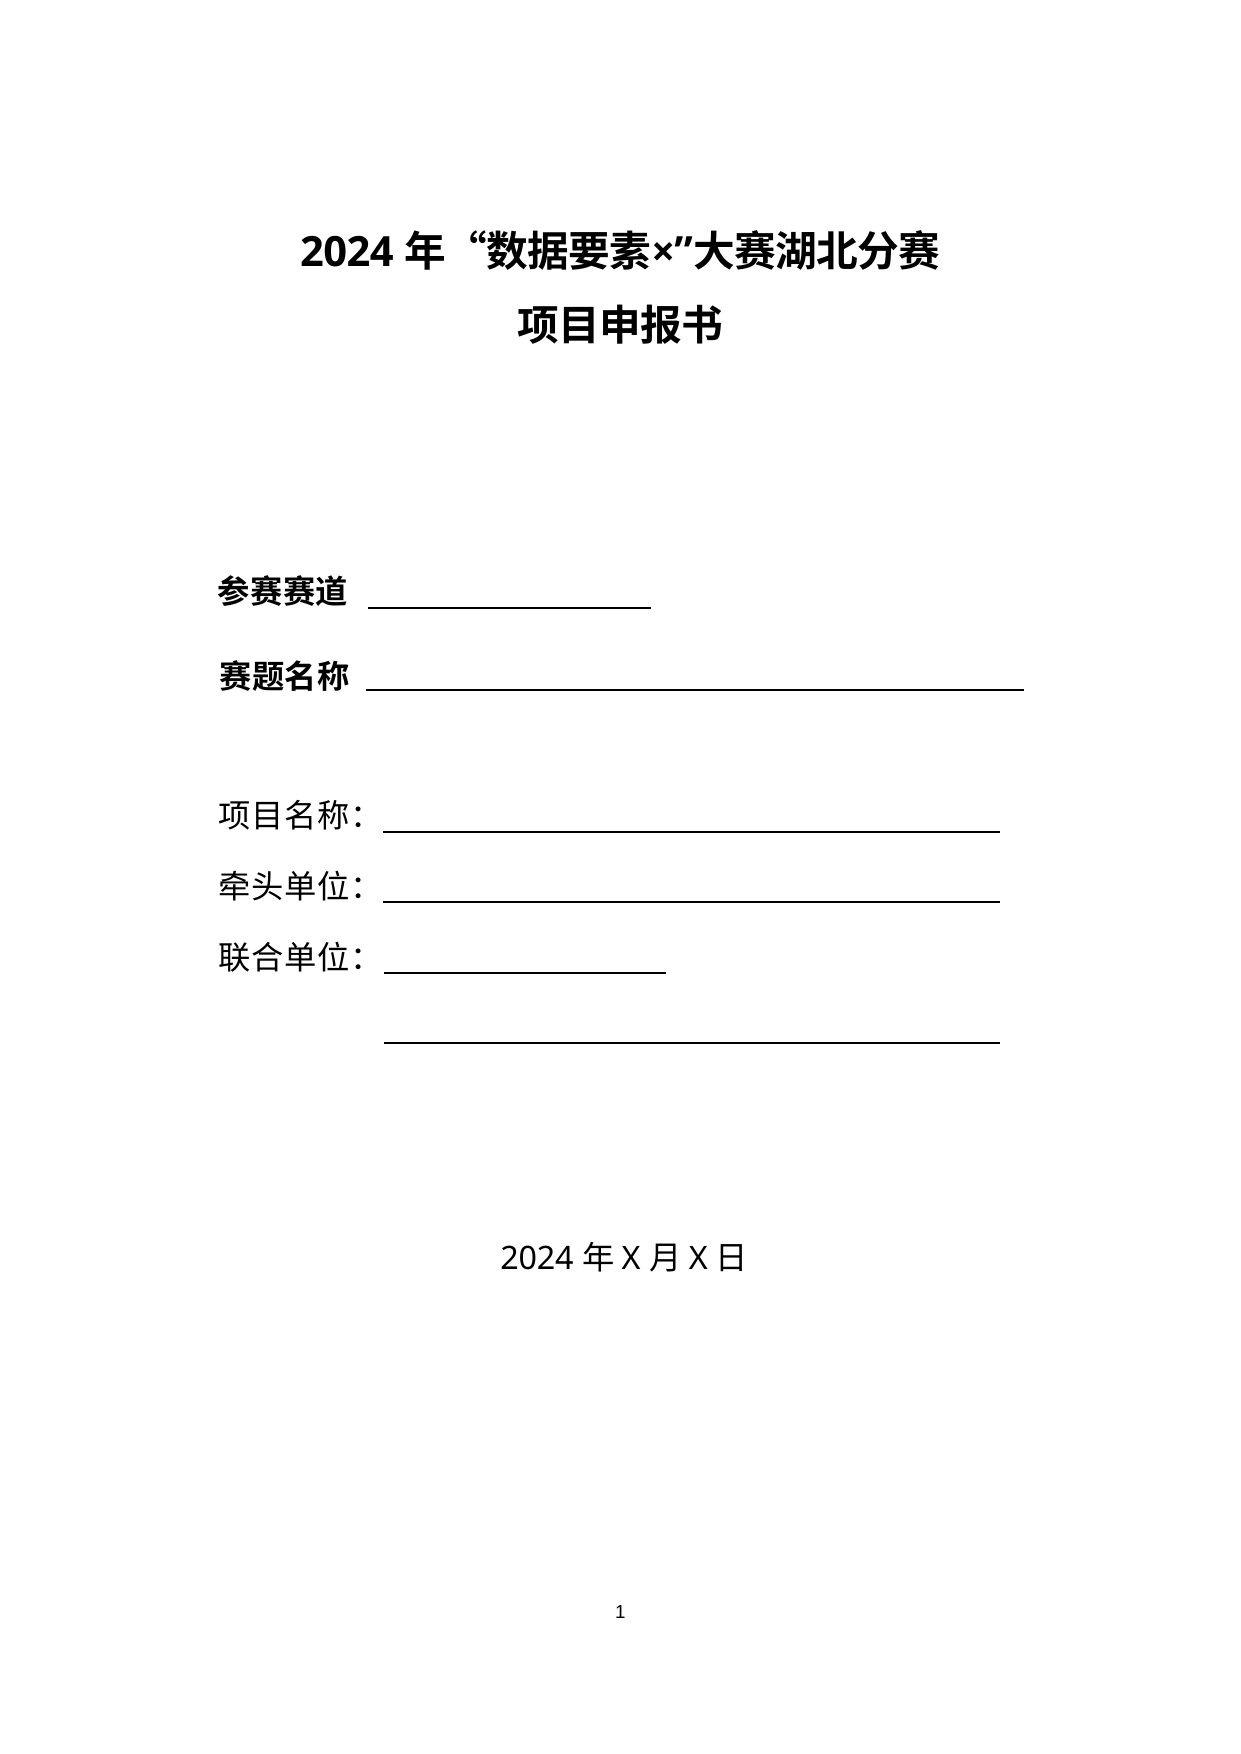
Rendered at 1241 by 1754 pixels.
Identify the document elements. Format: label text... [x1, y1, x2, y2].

text 赛题名称 [186, 651, 1054, 697]
text 项目申报书 [186, 292, 1054, 353]
text 项目名称： 牵头单位： 联合单位： [218, 790, 1001, 978]
text 2024 年“数据要素×”大赛湖北分赛 [186, 218, 1054, 279]
text 2024 年 X 月 X 日 [500, 1234, 1054, 1278]
text 参赛赛道 [218, 566, 1054, 613]
